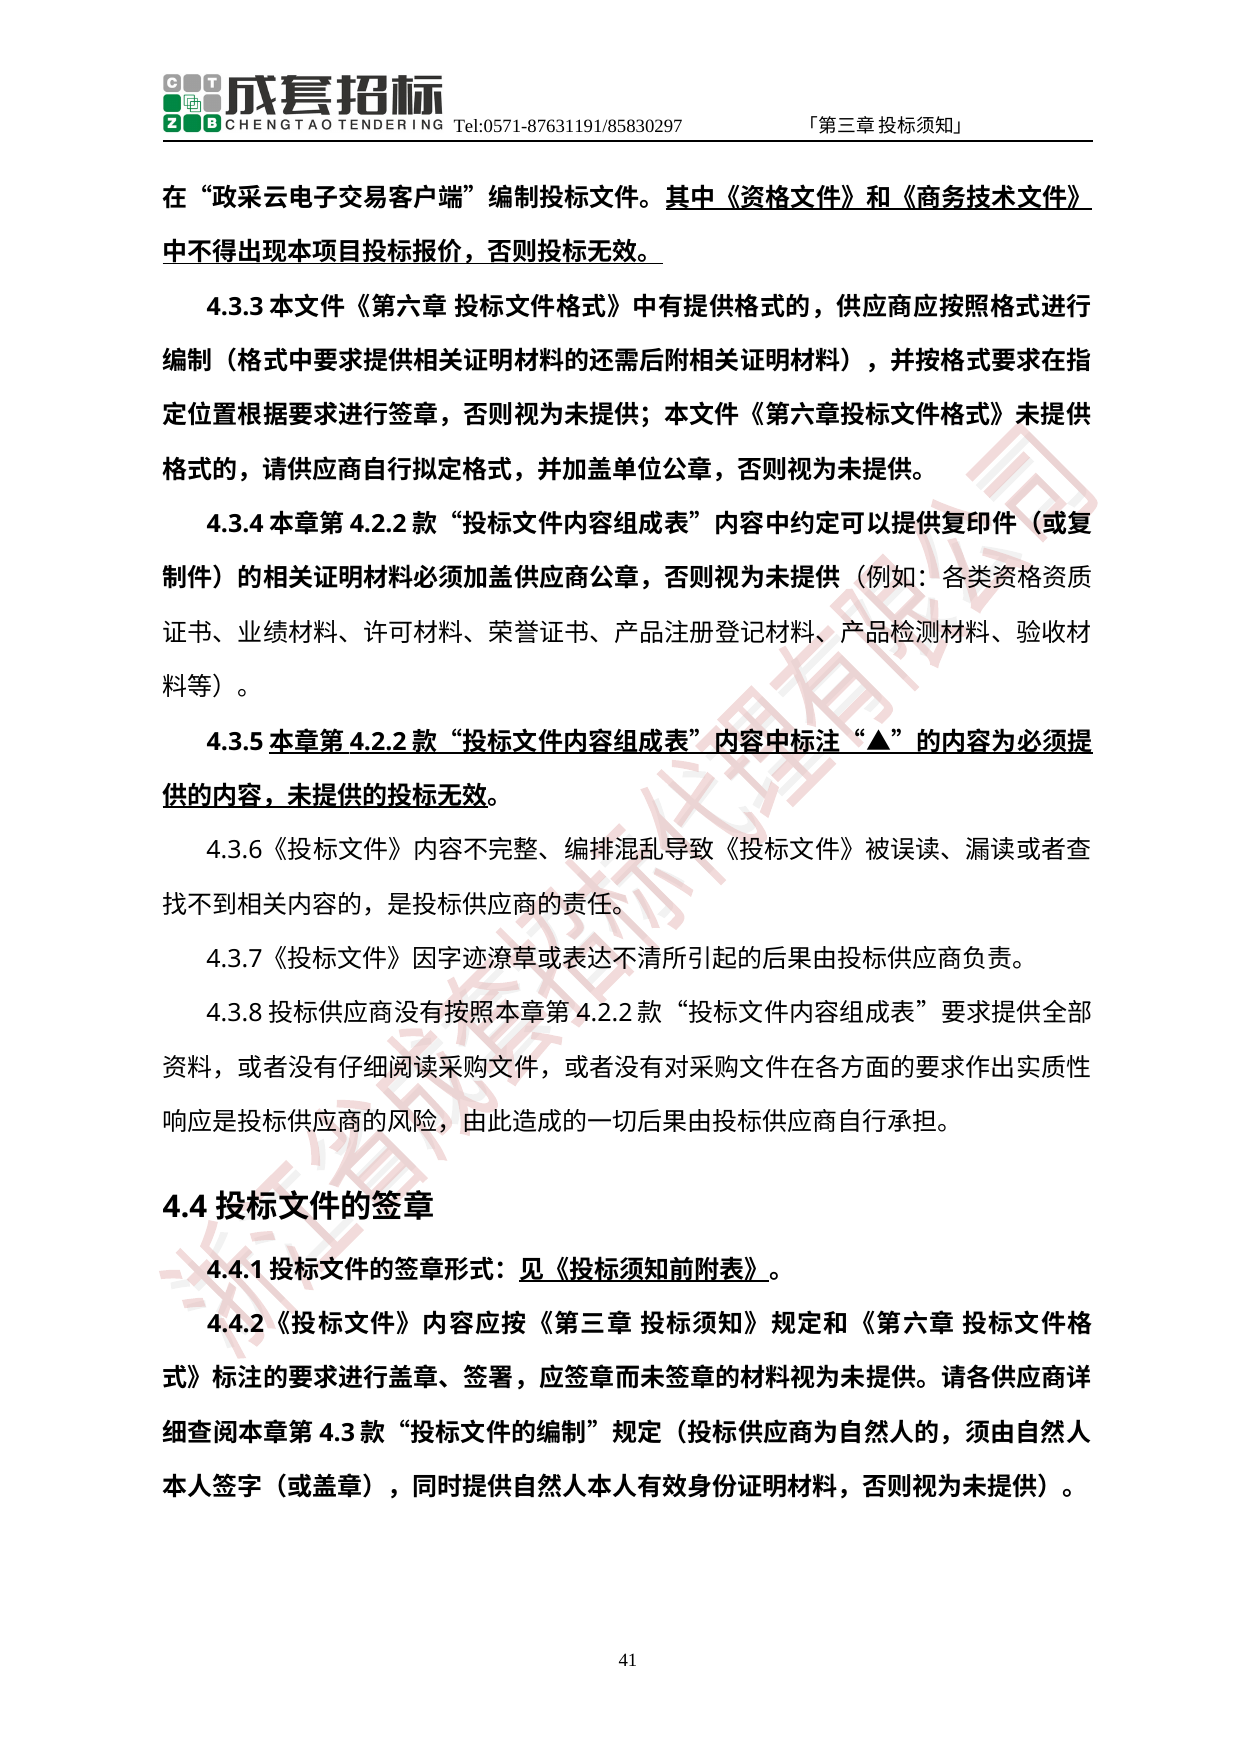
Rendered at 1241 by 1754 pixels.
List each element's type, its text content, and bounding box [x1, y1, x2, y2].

text 4.3.5本章第4.2.2款“投标文件内容组成表”内容中标注“▲”的内容为必须提供的内容，未提供的投标无效。 [162, 721, 1093, 812]
text 4.3.4本章第4.2.2款“投标文件内容组成表”内容中约定可以提供复印件（或复制件）的相关证明材料必须加盖供应商公章，否则视为未提供（例如：各类资格资质证书、业绩材料、许可材料、荣誉证书、产品注册登记材料、产品检测材料、验收材料等）。 [162, 503, 1093, 703]
text 4.3.3本文件《第六章 投标文件格式》中有提供格式的，供应商应按照格式进行编制（格式中要求提供相关证明材料的还需后附相关证明材料），并按格式要求在指定位置根据要求进行签章，否则视为未提供；本文件《第六章投标文件格式》未提供格式的，请供应商自行拟定格式，并加盖单位公章，否则视为未提供。 [162, 286, 1093, 485]
text 4.3.7《投标文件》因字迹潦草或表达不清所引起的后果由投标供应商负责。 [162, 938, 1093, 975]
picture [162, 73, 444, 133]
text 4.3.6《投标文件》内容不完整、编排混乱导致《投标文件》被误读、漏读或者查找不到相关内容的，是投标供应商的责任。 [162, 830, 1093, 920]
text 4.3.8投标供应商没有按照本章第4.2.2款“投标文件内容组成表”要求提供全部资料，或者没有仔细阅读采购文件，或者没有对采购文件在各方面的要求作出实质性响应是投标供应商的风险，由此造成的一切后果由投标供应商自行承担。 [162, 993, 1093, 1138]
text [162, 177, 1093, 268]
text 4.4.1投标文件的签章形式：见《投标须知前附表》。 [162, 1249, 1093, 1285]
subtitle 4.4 投标文件的签章 [162, 1181, 1093, 1226]
text 4.4.2《投标文件》内容应按《第三章 投标须知》规定和《第六章 投标文件格式》标注的要求进行盖章、签署，应签章而未签章的材料视为未提供。请各供应商详细查阅本章第4.3款“投标文件的编制”规定（投标供应商为自然人的，须由自然人本人签字（或盖章），同时提供自然人本人有效身份证明材料，否则视为未提供）。 [162, 1303, 1093, 1503]
